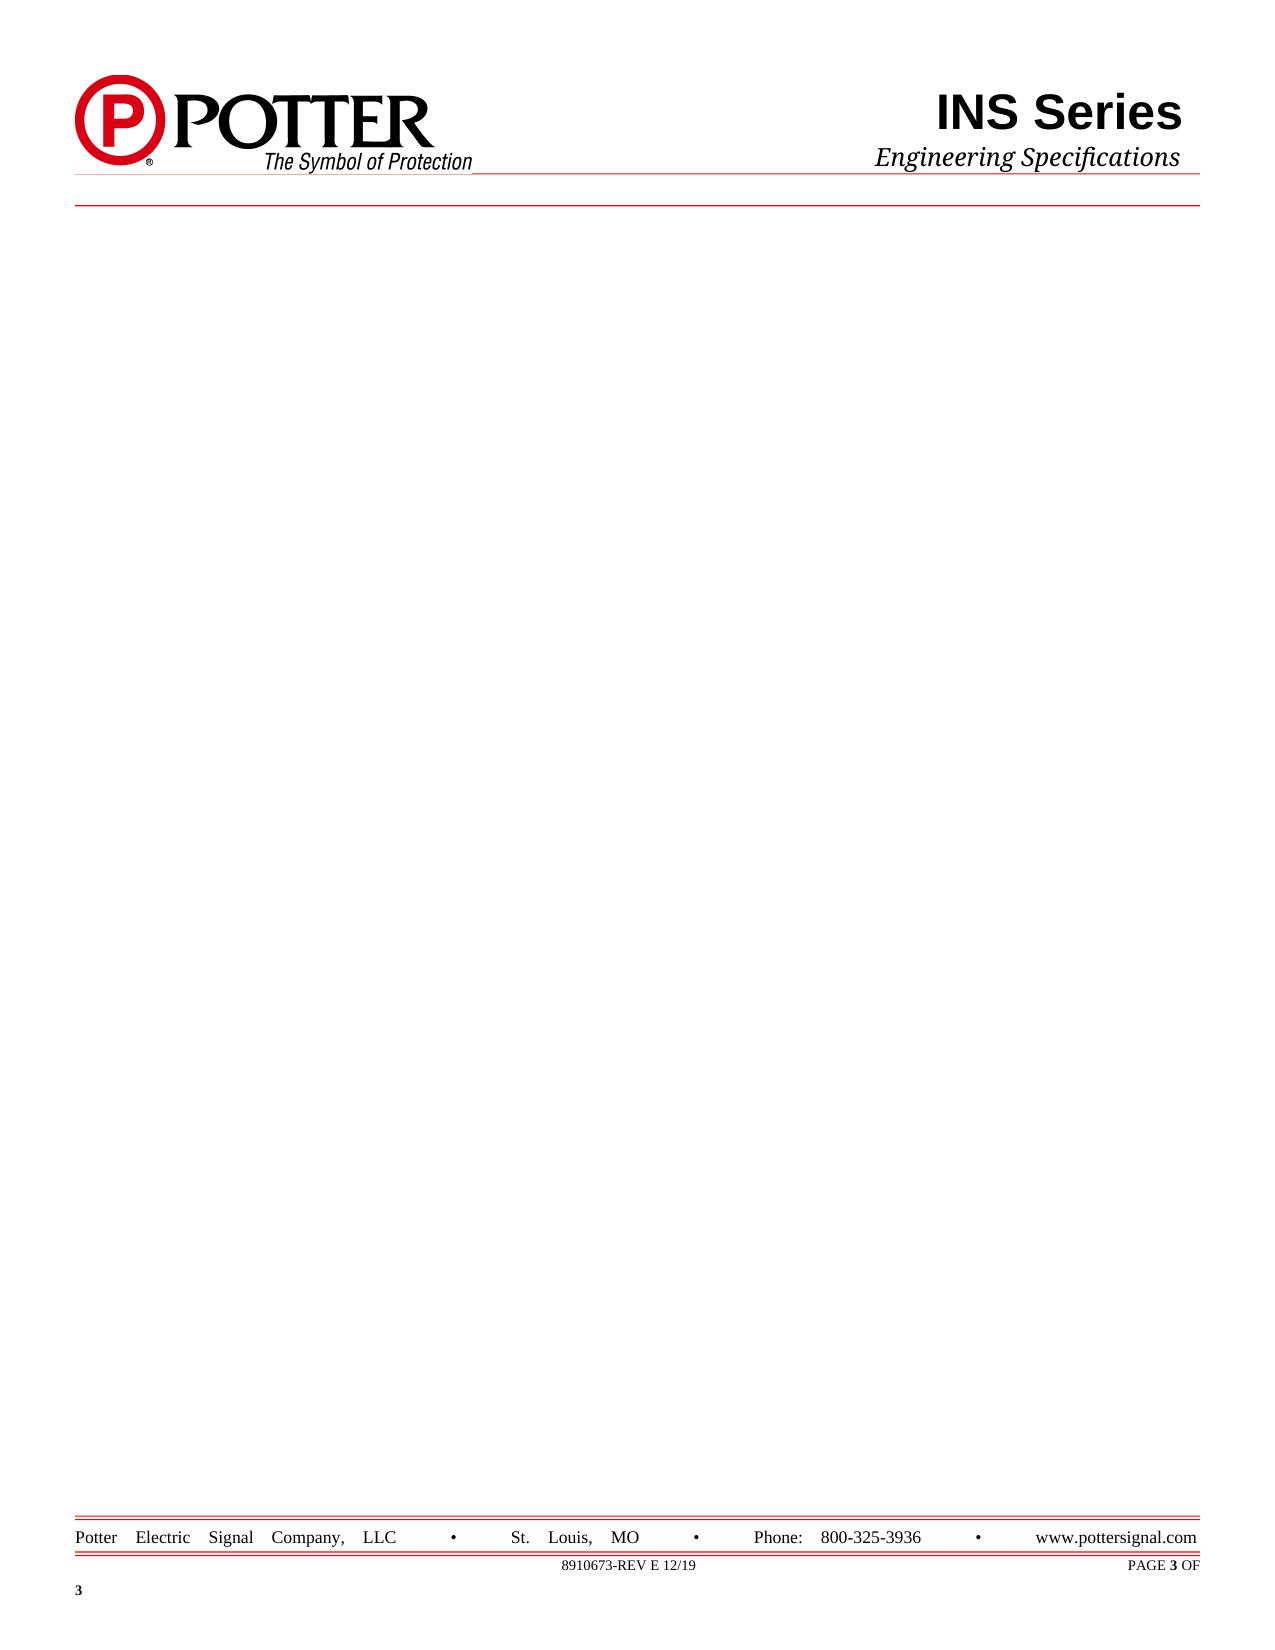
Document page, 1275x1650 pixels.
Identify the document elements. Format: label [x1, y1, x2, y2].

picture [75, 75, 472, 174]
